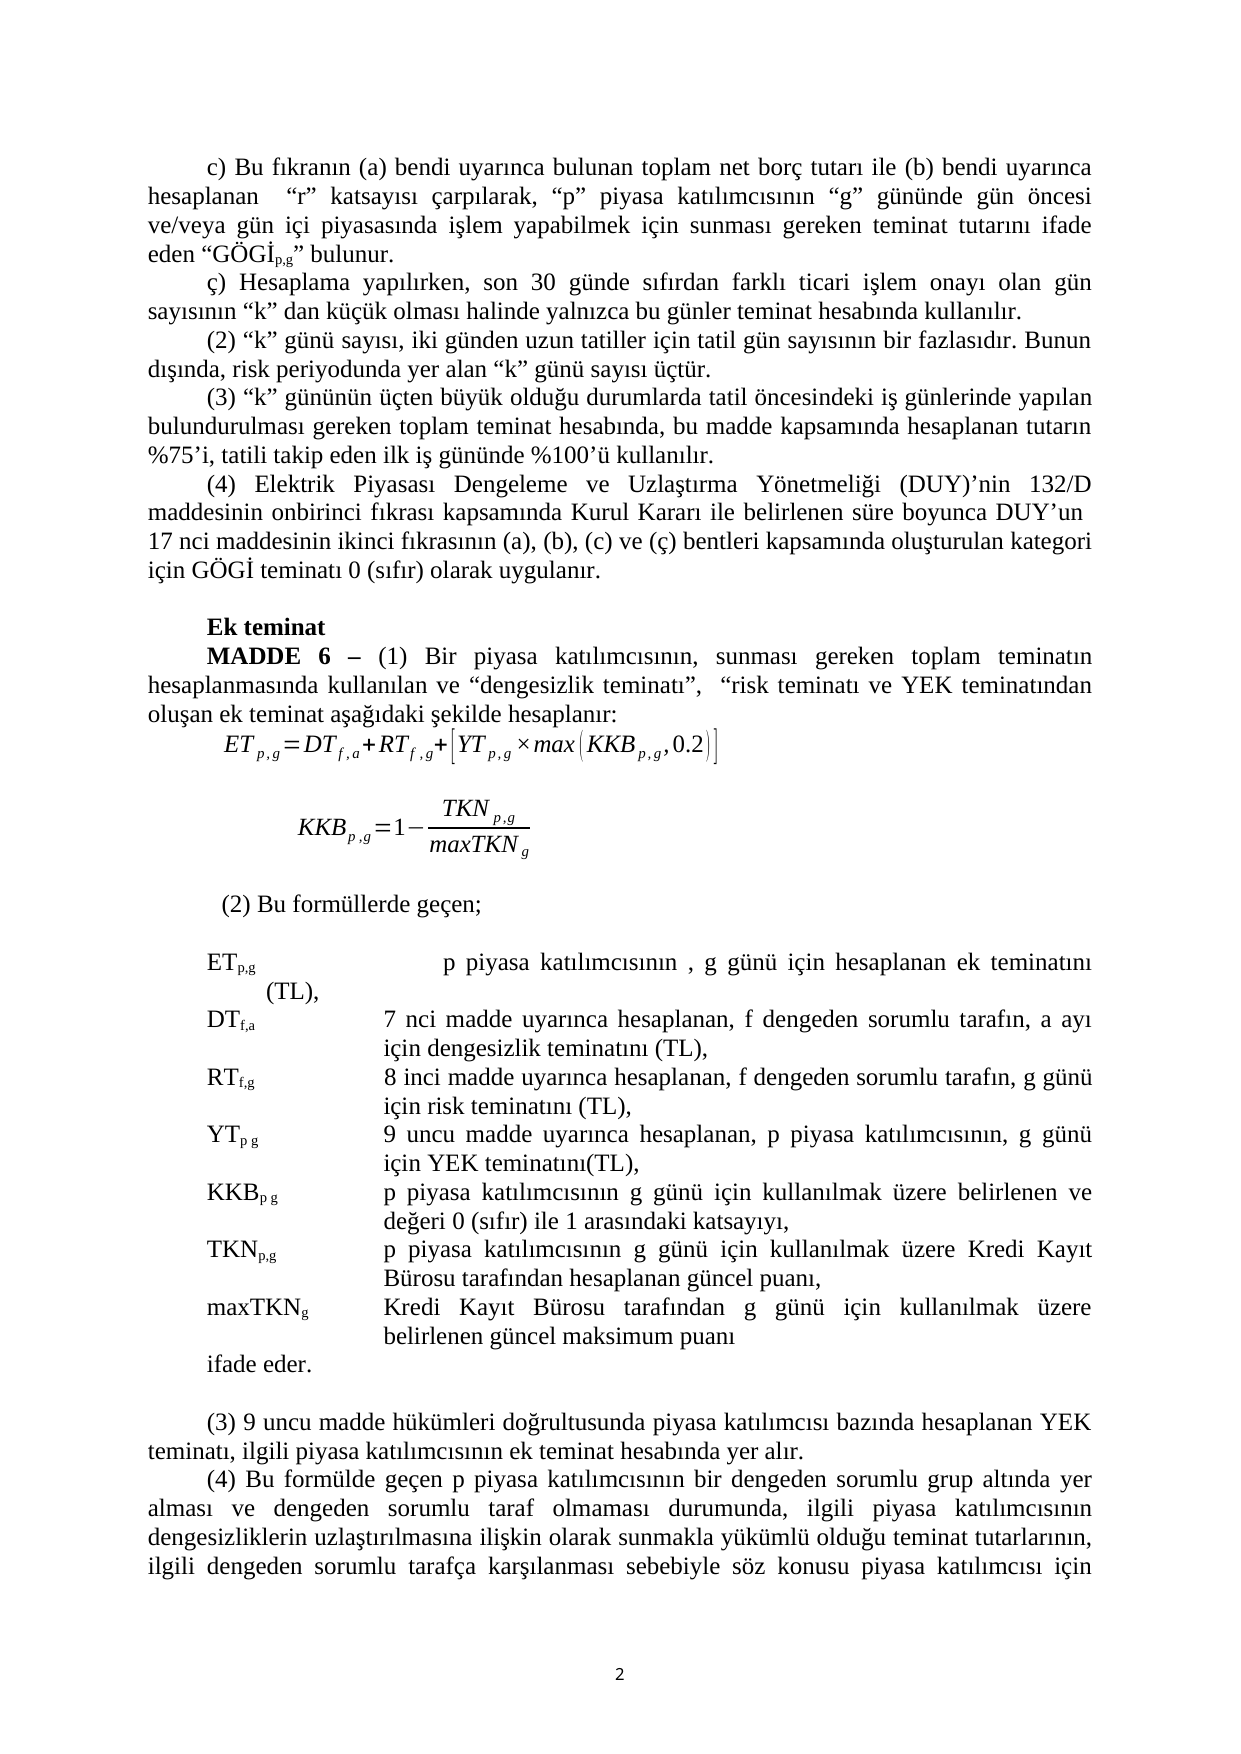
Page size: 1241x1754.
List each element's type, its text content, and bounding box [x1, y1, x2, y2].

text (2) “k” günü sayısı, iki günden uzun tatiller için tatil gün sayısının bir fazlasıdır. Bunun dışında, risk periyodunda yer alan “k” günü sayısı üçtür. [148, 325, 1093, 382]
text YTp g 9 uncu madde uyarınca hesaplanan, p piyasa katılımcısının, g günü için YEK teminatını(TL), [207, 1119, 1093, 1177]
text maxTKNg Kredi Kayıt Bürosu tarafından g günü için kullanılmak üzere belirlenen güncel maksimum puanı [207, 1292, 1093, 1349]
text Ek teminat [148, 612, 1093, 641]
text MADDE 6 – (1) Bir piyasa katılımcısının, sunması gereken toplam teminatın hesaplanmasında kullanılan ve “dengesizlik teminatı”, “risk teminatı ve YEK teminatından oluşan ek teminat aşağıdaki şekilde hesaplanır: [148, 641, 1093, 727]
text (4) Elektrik Piyasası Dengeleme ve Uzlaştırma Yönetmeliği (DUY)’nin 132/D maddesinin onbirinci fıkrası kapsamında Kurul Kararı ile belirlenen süre boyunca DUY’un 17 nci maddesinin ikinci fıkrasının (a), (b), (c) ve (ç) bentleri kapsamında oluşturulan kategori için GÖGİ teminatı 0 (sıfır) olarak uygulanır. [148, 469, 1093, 584]
text RTf,g 8 inci madde uyarınca hesaplanan, f dengeden sorumlu tarafın, g günü için risk teminatını (TL), [207, 1062, 1093, 1119]
text (3) “k” gününün üçten büyük olduğu durumlarda tatil öncesindeki iş günlerinde yapılan bulundurulması gereken toplam teminat hesabında, bu madde kapsamında hesaplanan tutarın %75’i, tatili takip eden ilk iş gününde %100’ü kullanılır. [148, 382, 1093, 469]
text TKNp,g p piyasa katılımcısının g günü için kullanılmak üzere Kredi Kayıt Bürosu tarafından hesaplanan güncel puanı, [207, 1234, 1093, 1292]
text c) Bu fıkranın (a) bendi uyarınca bulunan toplam net borç tutarı ile (b) bendi uyarınca hesaplanan “r” katsayısı çarpılarak, “p” piyasa katılımcısının “g” gününde gün öncesi ve/veya gün içi piyasasında işlem yapabilmek için sunması gereken teminat tutarını ifade eden “GÖGİp,g” bulunur. [148, 152, 1093, 267]
text (3) 9 uncu madde hükümleri doğrultusunda piyasa katılımcısı bazında hesaplanan YEK teminatı, ilgili piyasa katılımcısının ek teminat hesabında yer alır. [148, 1407, 1093, 1464]
text (2) Bu formüllerde geçen; [148, 889, 1093, 918]
text KKBp g p piyasa katılımcısının g günü için kullanılmak üzere belirlenen ve değeri 0 (sıfır) ile 1 arasındaki katsayıyı, [207, 1177, 1093, 1234]
text DTf,a 7 nci madde uyarınca hesaplanan, f dengeden sorumlu tarafın, a ayı için dengesizlik teminatını (TL), [207, 1004, 1093, 1062]
text ETp,g p piyasa katılımcısının , g günü için hesaplanan ek teminatını (TL), [207, 947, 1093, 1004]
text ç) Hesaplama yapılırken, son 30 günde sıfırdan farklı ticari işlem onayı olan gün sayısının “k” dan küçük olması halinde yalnızca bu günler teminat hesabında kullanılır. [148, 267, 1093, 325]
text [148, 1464, 1093, 1579]
text ifade eder. [148, 1349, 1093, 1378]
